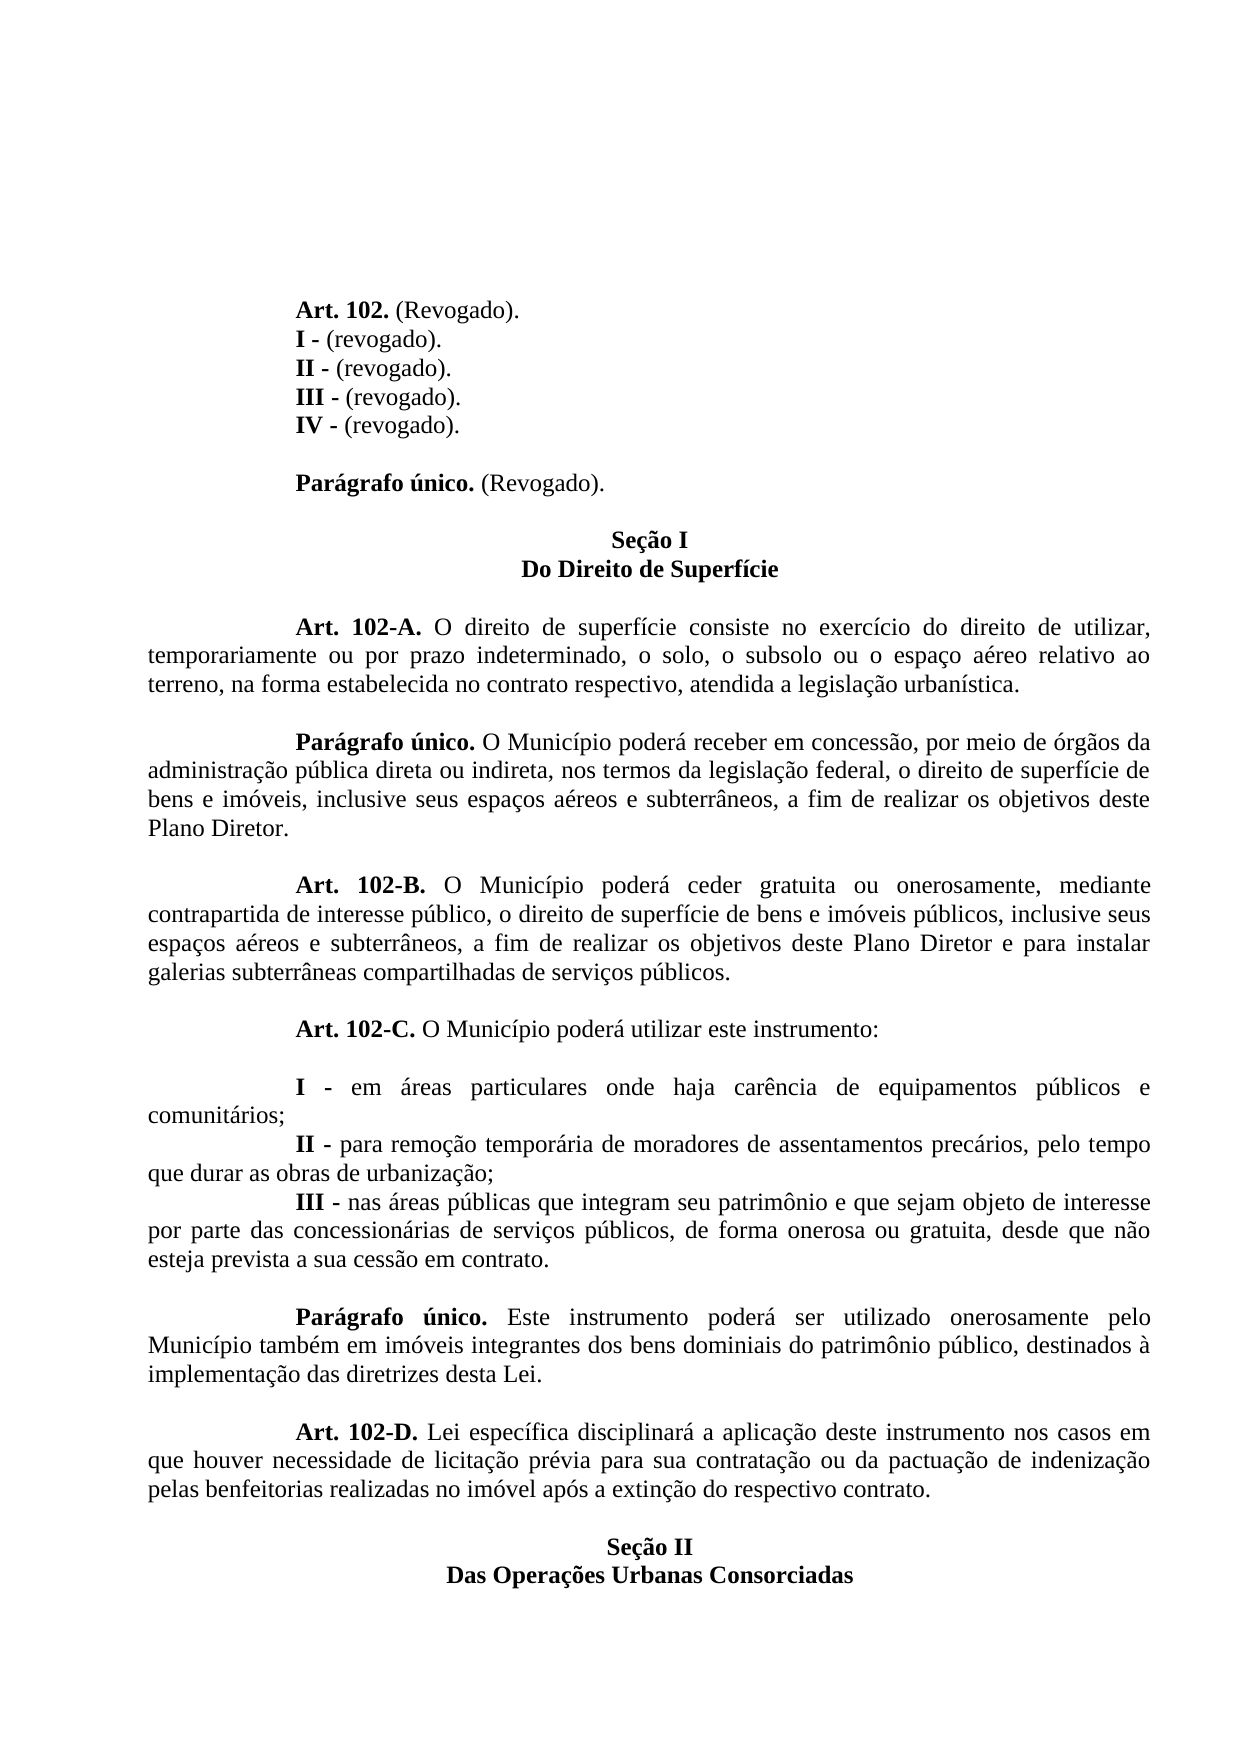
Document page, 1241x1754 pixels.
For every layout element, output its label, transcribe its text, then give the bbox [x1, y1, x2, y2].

text Parágrafo único. O Município poderá receber em concessão, por meio de órgãos da administração pública direta ou indireta, nos termos da legislação federal, o direito de superfície de bens e imóveis, inclusive seus espaços aéreos e subterrâneos, a fim de realizar os objetivos deste Plano Diretor. [148, 727, 1152, 842]
text Das Operações Urbanas Consorciadas [148, 1560, 1152, 1589]
text Parágrafo único. Este instrumento poderá ser utilizado onerosamente pelo Município também em imóveis integrantes dos bens dominiais do patrimônio público, destinados à implementação das diretrizes desta Lei. [148, 1302, 1152, 1388]
text II - (revogado). [148, 353, 1152, 382]
text III - nas áreas públicas que integram seu patrimônio e que sejam objeto de interesse por parte das concessionárias de serviços públicos, de forma onerosa ou gratuita, desde que não esteja prevista a sua cessão em contrato. [148, 1187, 1152, 1273]
text Do Direito de Superfície [148, 554, 1152, 583]
text Seção II [148, 1532, 1152, 1560]
text I - em áreas particulares onde haja carência de equipamentos públicos e comunitários; [148, 1072, 1152, 1129]
text Art. 102. (Revogado). [148, 295, 1152, 324]
text IV - (revogado). [148, 410, 1152, 439]
text Art. 102-C. O Município poderá utilizar este instrumento: [148, 1014, 1152, 1043]
text Art. 102-D. Lei específica disciplinará a aplicação deste instrumento nos casos em que houver necessidade de licitação prévia para sua contratação ou da pactuação de indenização pelas benfeitorias realizadas no imóvel após a extinção do respectivo contrato. [148, 1417, 1152, 1503]
text Art. 102-B. O Município poderá ceder gratuita ou onerosamente, mediante contrapartida de interesse público, o direito de superfície de bens e imóveis públicos, inclusive seus espaços aéreos e subterrâneos, a fim de realizar os objetivos deste Plano Diretor e para instalar galerias subterrâneas compartilhadas de serviços públicos. [148, 870, 1152, 985]
text Seção I [148, 525, 1152, 554]
text I - (revogado). [148, 324, 1152, 353]
text Parágrafo único. (Revogado). [148, 468, 1152, 497]
text Art. 102-A. O direito de superfície consiste no exercício do direito de utilizar, temporariamente ou por prazo indeterminado, o solo, o subsolo ou o espaço aéreo relativo ao terreno, na forma estabelecida no contrato respectivo, atendida a legislação urbanística. [148, 612, 1152, 698]
text II - para remoção temporária de moradores de assentamentos precários, pelo tempo que durar as obras de urbanização; [148, 1129, 1152, 1187]
text III - (revogado). [148, 382, 1152, 410]
